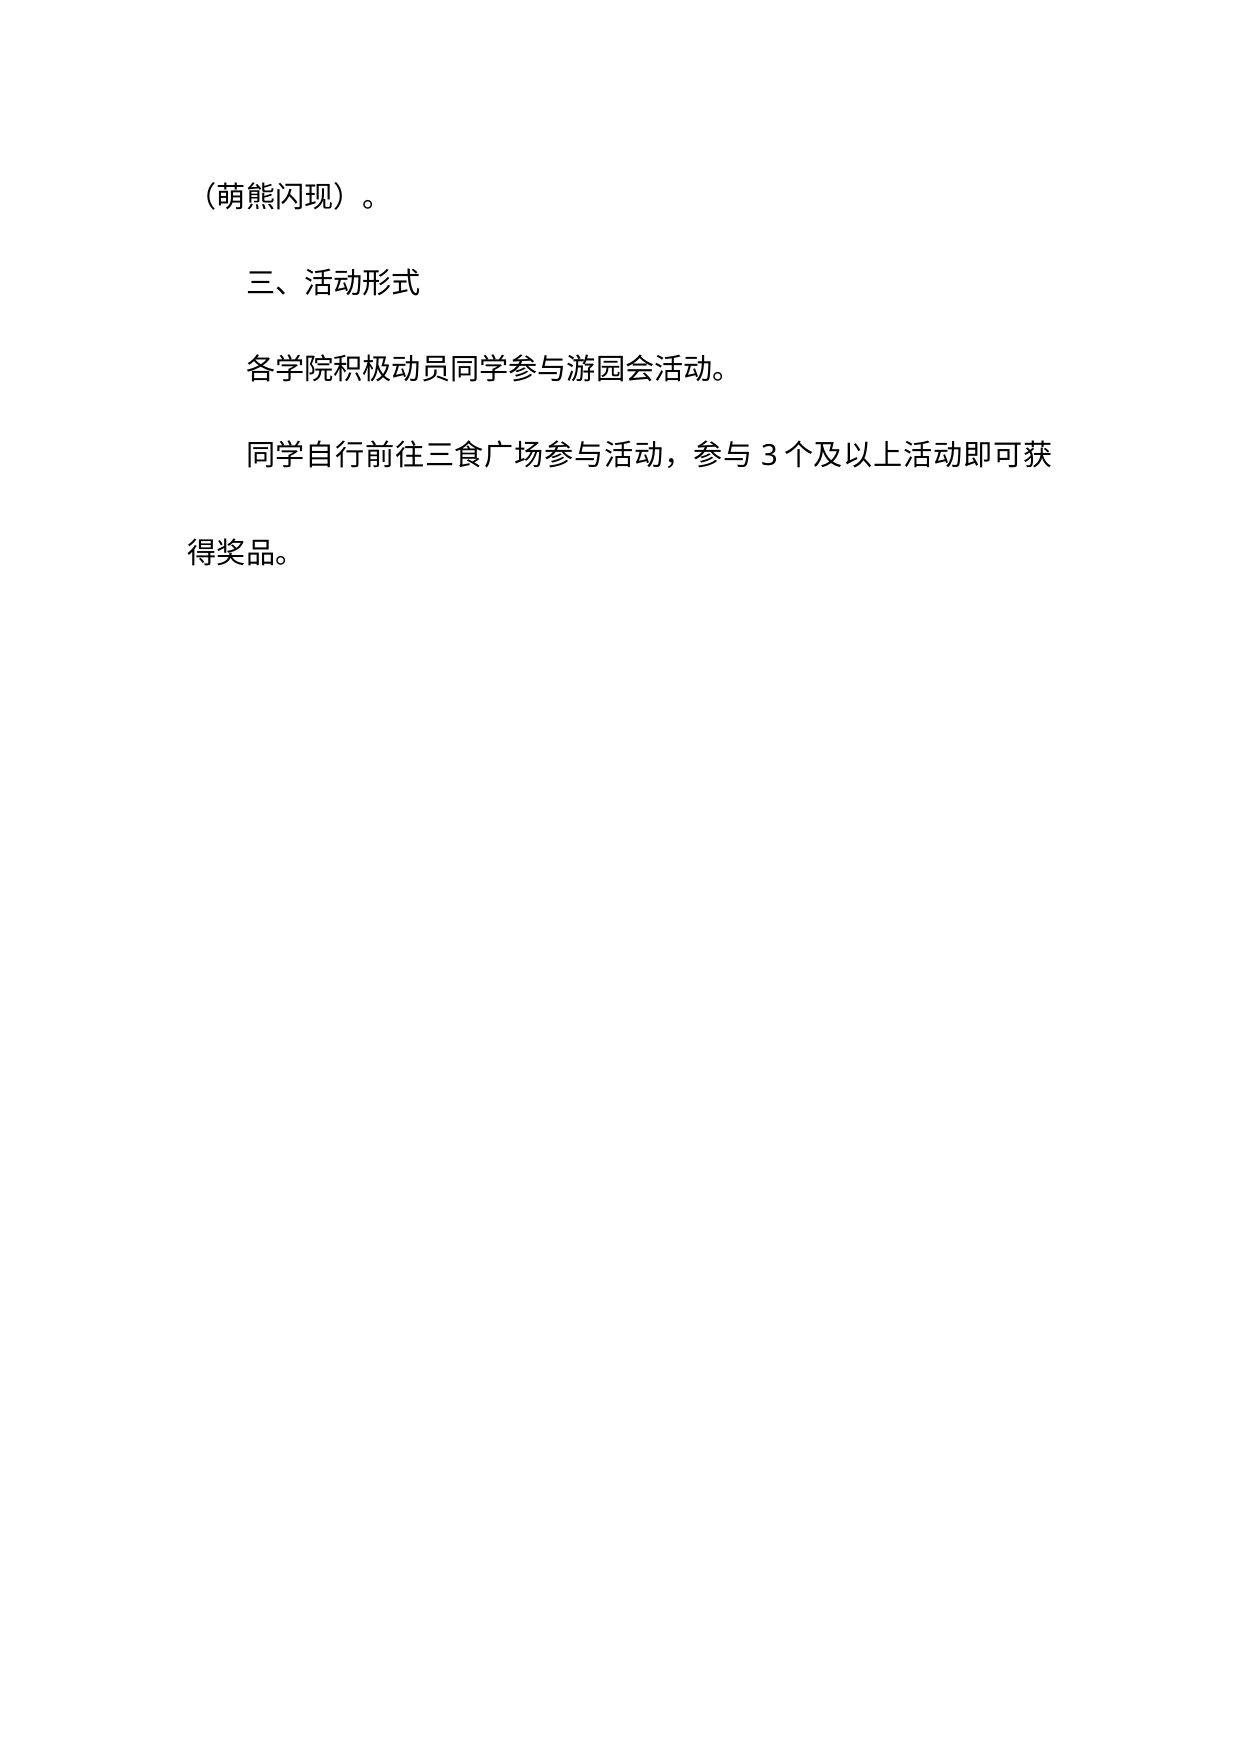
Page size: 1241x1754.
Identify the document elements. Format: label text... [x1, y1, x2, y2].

text 各学院积极动员同学参与游园会活动。 [187, 334, 1053, 399]
text 同学自行前往三食广场参与活动，参与3个及以上活动即可获得奖品。 [187, 420, 1053, 583]
text 三、活动形式 [187, 248, 1053, 313]
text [187, 162, 1053, 227]
